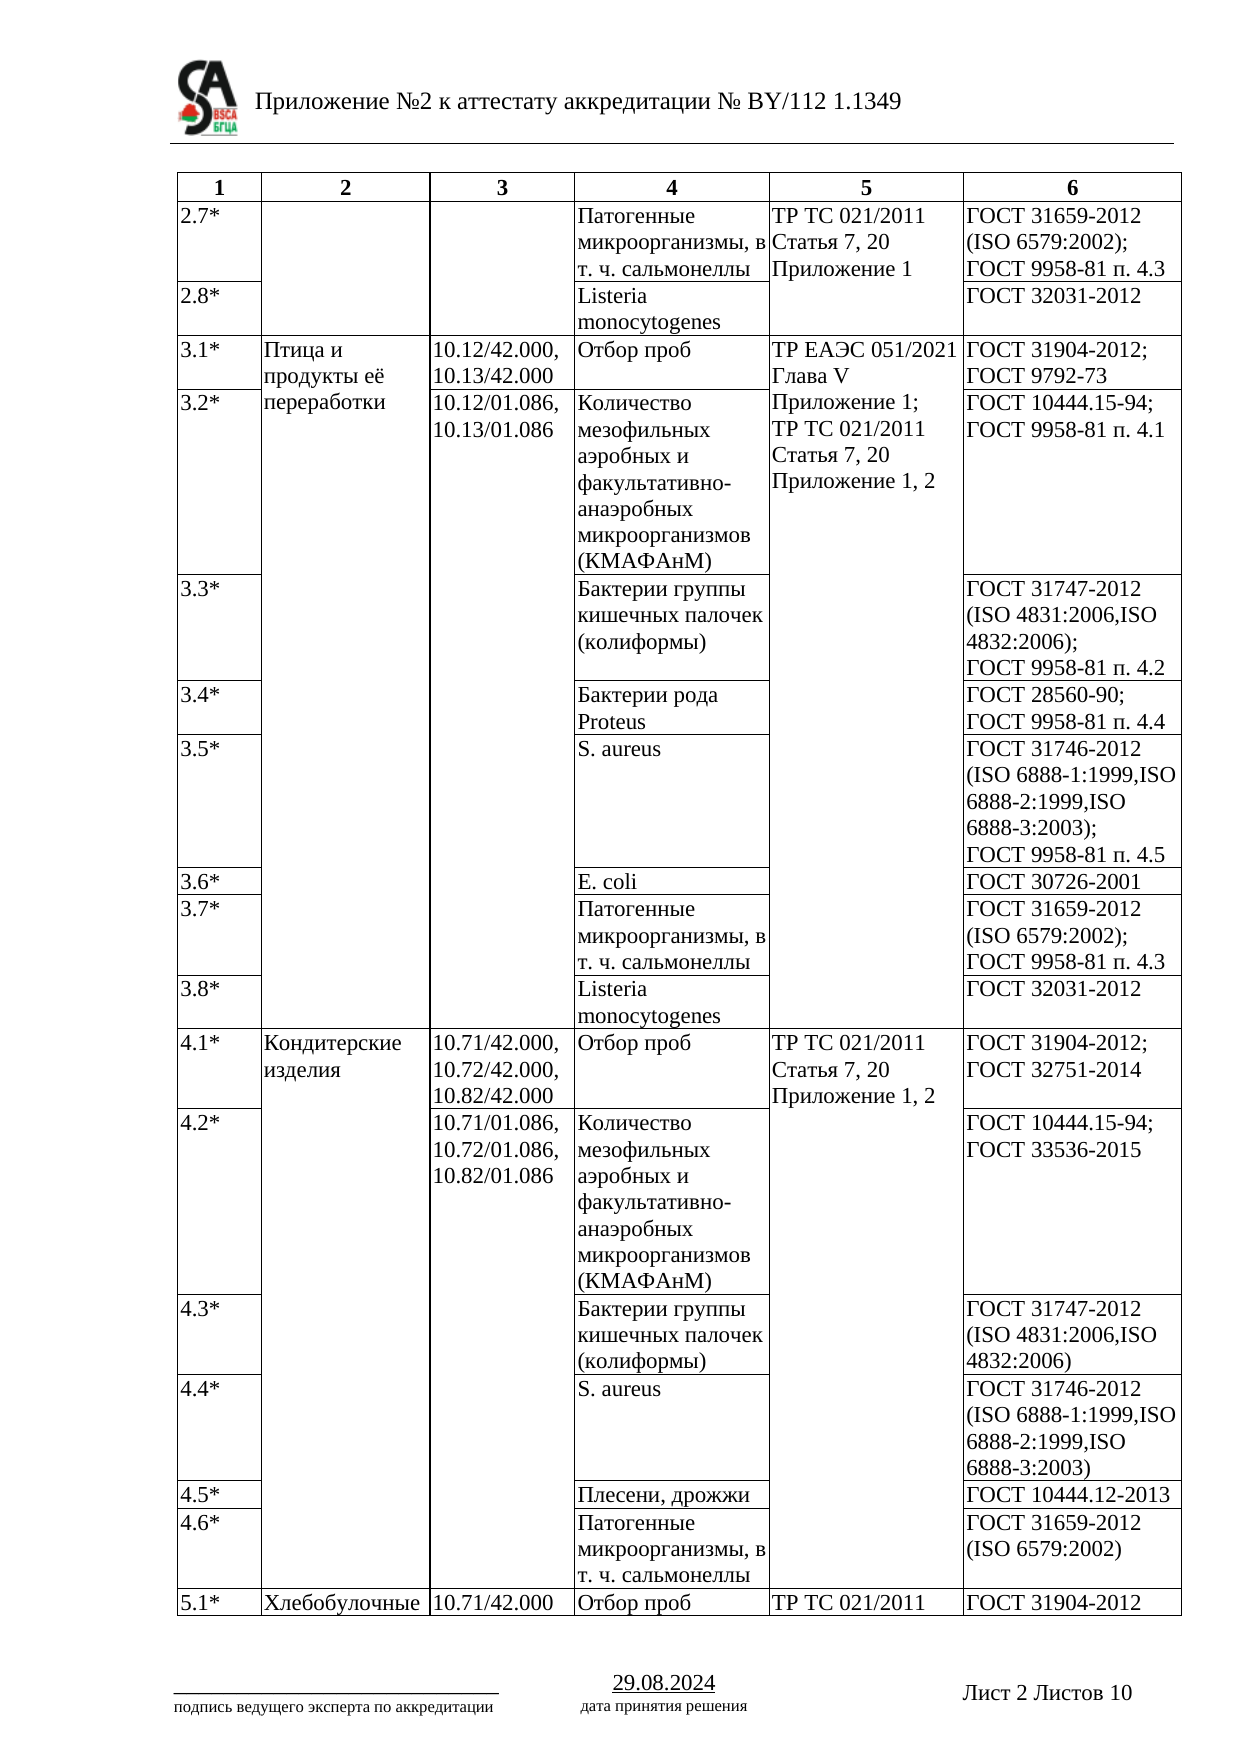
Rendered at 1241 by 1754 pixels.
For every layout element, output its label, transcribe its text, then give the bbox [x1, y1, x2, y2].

table_header 6 [964, 173, 1181, 201]
table_header 1 [178, 173, 261, 201]
table_cell ГОСТ 31747-2012 (ISO 4831:2006,ISO 4832:2006); ГОСТ 9958-81 п. 4.2 [964, 575, 1181, 680]
table_cell 10.12/42.000, 10.13/42.000 [431, 336, 574, 388]
table_cell 4.3* [178, 1295, 261, 1374]
table_cell 4.6* [178, 1509, 261, 1588]
table_cell Кондитерские изделия [262, 1029, 429, 1588]
table_cell ГОСТ 31904-2012; ГОСТ 9792-73 [964, 336, 1181, 388]
table_cell Количество мезофильных аэробных и факультативно-анаэробных микроорганизмов (КМАФАнМ) [575, 1109, 769, 1294]
table_cell ГОСТ 31904-2012; ГОСТ 32751-2014 [964, 1029, 1181, 1108]
table_cell 3.7* [178, 895, 261, 974]
table_cell ГОСТ 31659-2012 (ISO 6579:2002) [964, 1509, 1181, 1588]
table_cell 10.12/01.086, 10.13/01.086 [431, 390, 574, 1028]
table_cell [770, 1029, 963, 1588]
table_cell ГОСТ 31747-2012 (ISO 4831:2006,ISO 4832:2006) [964, 1295, 1181, 1374]
table_cell Патогенные микроорганизмы, в т. ч. сальмонеллы [575, 895, 769, 974]
table_cell 4.1* [178, 1029, 261, 1108]
table_cell Плесени, дрожжи [575, 1481, 769, 1508]
table_cell ГОСТ 31746-2012 (ISO 6888-1:1999,ISO 6888-2:1999,ISO 6888-3:2003); ГОСТ 9958-81 п. 4.5 [964, 735, 1181, 867]
table_cell 5.1* [178, 1589, 261, 1615]
table_cell Отбор проб [575, 1589, 769, 1615]
table_cell ГОСТ 28560-90; ГОСТ 9958-81 п. 4.4 [964, 681, 1181, 734]
table_cell Патогенные микроорганизмы, в т. ч. сальмонеллы [575, 1509, 769, 1588]
table_cell ГОСТ 31746-2012 (ISO 6888-1:1999,ISO 6888-2:1999,ISO 6888-3:2003) [964, 1375, 1181, 1480]
table_cell ГОСТ 10444.15-94; ГОСТ 9958-81 п. 4.1 [964, 390, 1181, 574]
table_cell ГОСТ 30726-2001 [964, 868, 1181, 894]
table_cell Количество мезофильных аэробных и факультативно-анаэробных микроорганизмов (КМАФАнМ) [575, 390, 769, 574]
picture [177, 59, 239, 136]
table_cell 2.8* [178, 282, 261, 335]
table_cell E. coli [575, 868, 769, 894]
table_cell Бактерии рода Proteus [575, 681, 769, 734]
table_cell Listeria monocytogenes [575, 282, 769, 335]
table_cell 3.5* [178, 735, 261, 867]
table_cell ТР ТС 021/2011 Статья 7, 20 Приложение 1 [770, 202, 963, 335]
table_header 3 [431, 173, 574, 201]
table_cell ГОСТ 31904-2012 [964, 1589, 1181, 1615]
table_cell 10.71/42.000 [431, 1589, 574, 1615]
table_cell ГОСТ 31659-2012 (ISO 6579:2002); ГОСТ 9958-81 п. 4.3 [964, 202, 1181, 281]
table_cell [770, 1589, 963, 1615]
table_cell ГОСТ 32031-2012 [964, 976, 1181, 1028]
table_cell 4.5* [178, 1481, 261, 1508]
table_cell 3.1* [178, 336, 261, 388]
table_cell 3.3* [178, 575, 261, 680]
table_cell S. aureus [575, 1375, 769, 1480]
table_cell ГОСТ 10444.12-2013 [964, 1481, 1181, 1508]
table_cell 4.2* [178, 1109, 261, 1294]
table_cell ГОСТ 32031-2012 [964, 282, 1181, 335]
table_cell 4.4* [178, 1375, 261, 1480]
table_cell Listeria monocytogenes [575, 976, 769, 1028]
table_cell Отбор проб [575, 1029, 769, 1108]
table_cell ГОСТ 31659-2012 (ISO 6579:2002); ГОСТ 9958-81 п. 4.3 [964, 895, 1181, 974]
table_cell 3.6* [178, 868, 261, 894]
table_cell 10.71/01.086, 10.72/01.086, 10.82/01.086 [431, 1109, 574, 1588]
table_header 4 [575, 173, 769, 201]
table_cell Бактерии группы кишечных палочек (колиформы) [575, 1295, 769, 1374]
table_cell Хлебобулочные изделия [262, 1589, 429, 1615]
table_cell 3.2* [178, 390, 261, 574]
table_header 5 [770, 173, 963, 201]
table_header 2 [262, 173, 429, 201]
table_cell 2.7* [178, 202, 261, 281]
table_cell Птица и продукты её переработки [262, 336, 429, 1028]
table_cell ГОСТ 10444.15-94; ГОСТ 33536-2015 [964, 1109, 1181, 1294]
table_cell Патогенные микроорганизмы, в т. ч. сальмонеллы [575, 202, 769, 281]
table_cell 3.4* [178, 681, 261, 734]
table_cell Бактерии группы кишечных палочек (колиформы) [575, 575, 769, 680]
table_cell 3.8* [178, 976, 261, 1028]
table_cell 10.71/42.000, 10.72/42.000, 10.82/42.000 [431, 1029, 574, 1108]
table_cell ТР ЕАЭС 051/2021 Глава V Приложение 1; ТР ТС 021/2011 Статья 7, 20 Приложение 1, 2 [770, 336, 963, 1028]
table_cell S. aureus [575, 735, 769, 867]
table_cell Отбор проб [575, 336, 769, 388]
